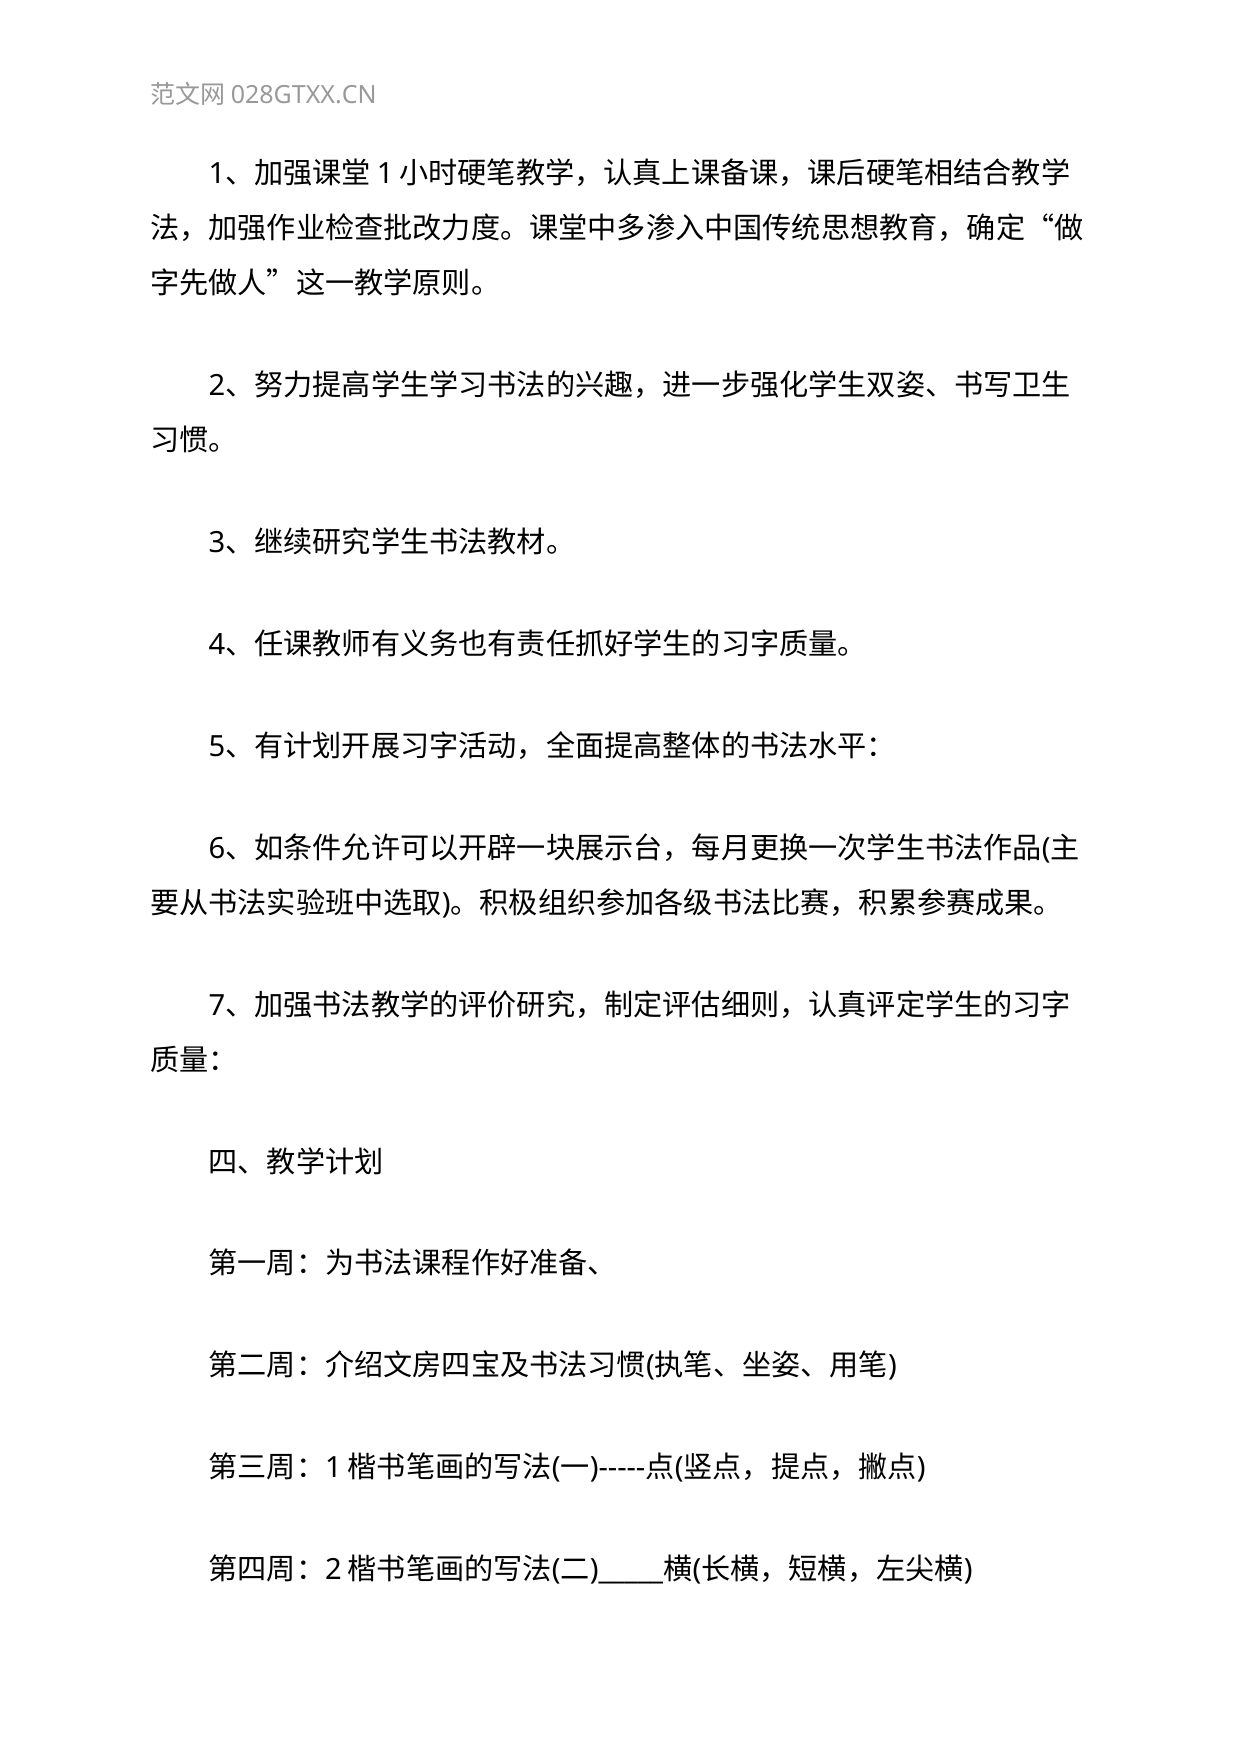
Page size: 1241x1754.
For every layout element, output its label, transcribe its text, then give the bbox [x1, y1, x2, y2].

text 四、教学计划 [150, 1138, 1090, 1180]
text 第一周：为书法课程作好准备、 [150, 1240, 1090, 1282]
text 第三周：1楷书笔画的写法(一)-----点(竖点，提点，撇点) [150, 1444, 1090, 1486]
text 3、继续研究学生书法教材。 [150, 518, 1090, 561]
text 6、如条件允许可以开辟一块展示台，每月更换一次学生书法作品(主要从书法实验班中选取)。积极组织参加各级书法比赛，积累参赛成果。 [150, 824, 1090, 922]
text 2、努力提高学生学习书法的兴趣，进一步强化学生双姿、书写卫生习惯。 [150, 362, 1090, 459]
text 5、有计划开展习字活动，全面提高整体的书法水平： [150, 722, 1090, 765]
text 第二周：介绍文房四宝及书法习惯(执笔、坐姿、用笔) [150, 1342, 1090, 1384]
text 1、加强课堂1小时硬笔教学，认真上课备课，课后硬笔相结合教学法，加强作业检查批改力度。课堂中多渗入中国传统思想教育，确定“做字先做人”这一教学原则。 [150, 150, 1090, 302]
text 7、加强书法教学的评价研究，制定评估细则，认真评定学生的习字质量： [150, 981, 1090, 1079]
text 第四周：2楷书笔画的写法(二)_____横(长横，短横，左尖横) [150, 1546, 1090, 1588]
text 4、任课教师有义务也有责任抓好学生的习字质量。 [150, 620, 1090, 663]
